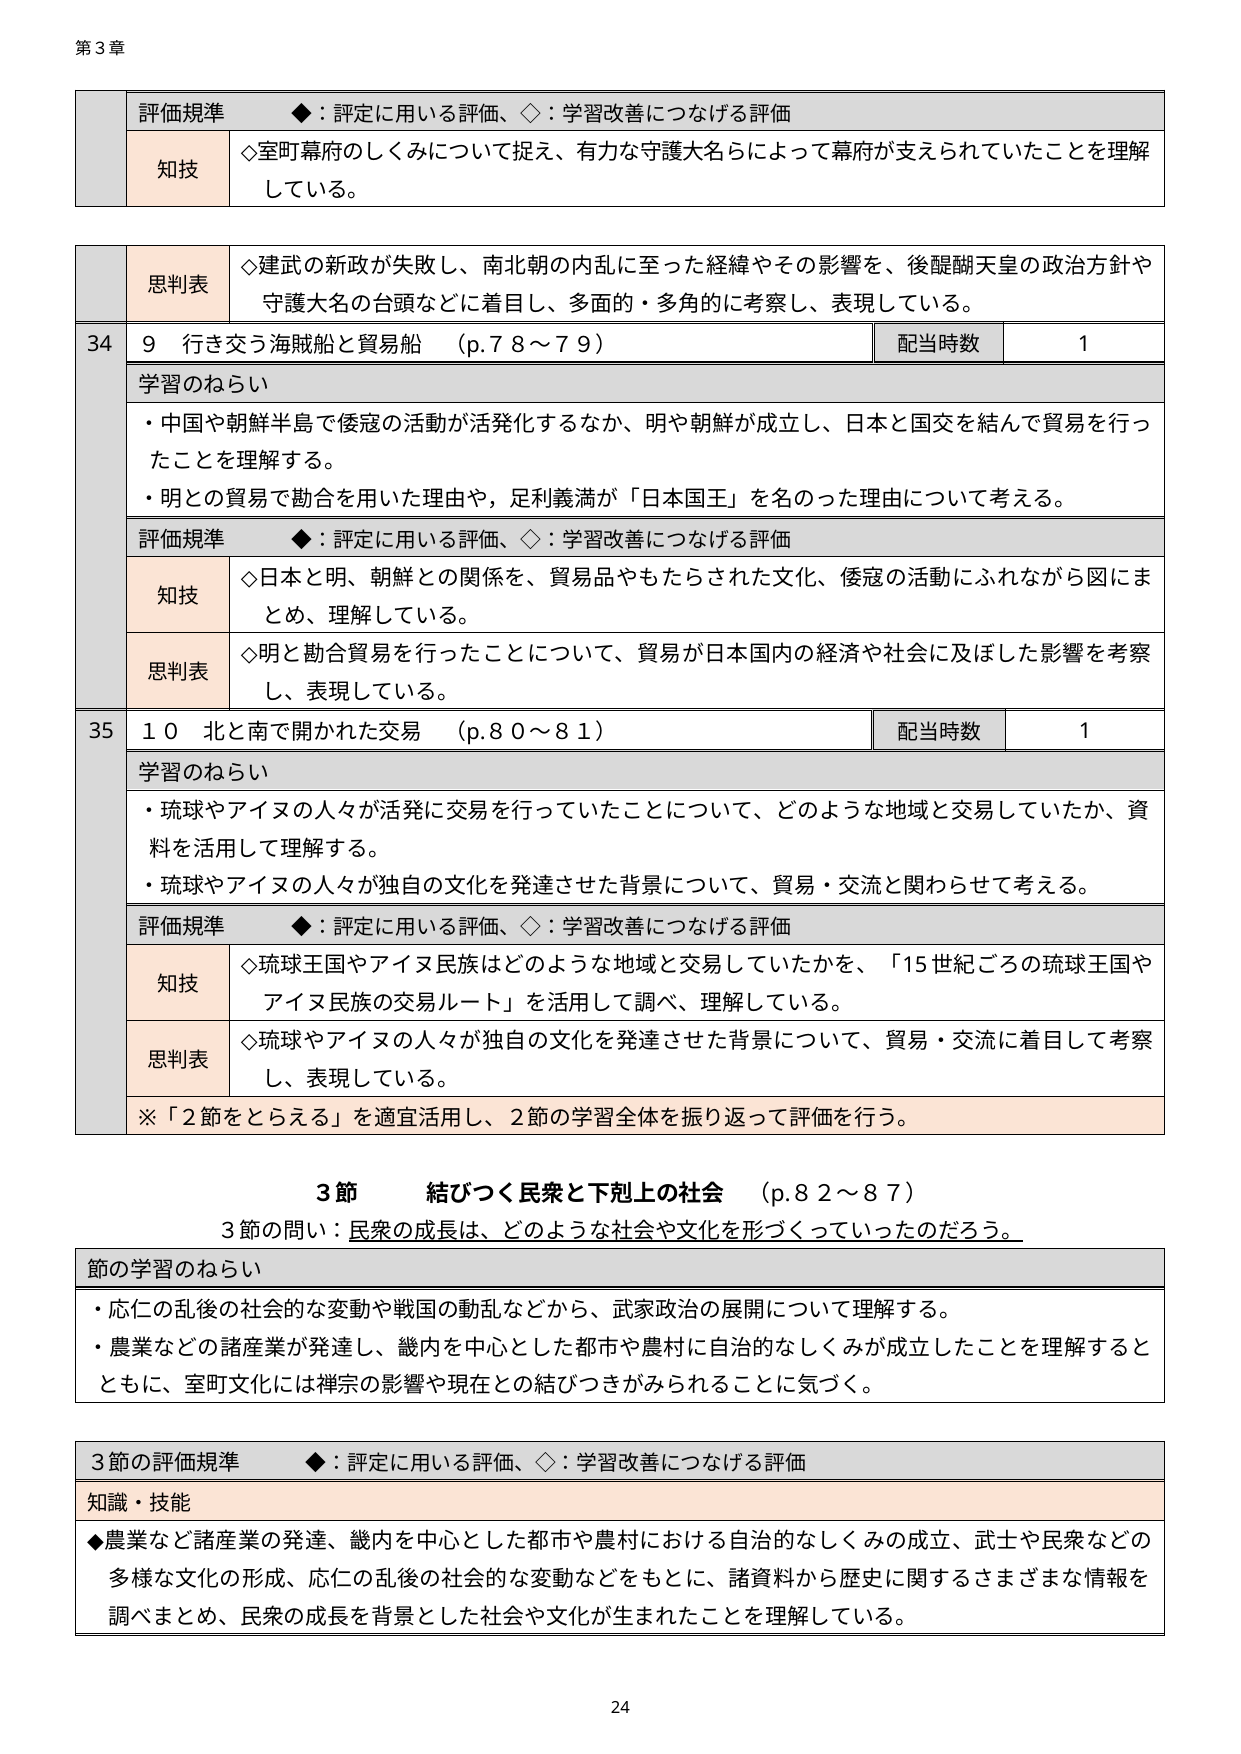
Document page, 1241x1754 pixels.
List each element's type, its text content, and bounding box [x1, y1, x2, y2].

table_cell ◇琉球やアイヌの人々が独自の文化を発達させた背景について、貿易・交流に着目して考察し、表現している。 [230, 1021, 1164, 1096]
table_header 思判表 [127, 246, 229, 321]
table_cell ・応仁の乱後の社会的な変動や戦国の動乱などから、武家政治の展開について理解する。 ・農業などの諸産業が発達し、畿内を中心とした都市や農村に自治的なしくみが成立したことを理解するとともに、室町文化には禅宗の影響や現在との結びつきがみられることに気づく。 [76, 1290, 1164, 1402]
table_cell 配当時数 [874, 711, 1005, 749]
table_cell 知技 [127, 131, 229, 206]
table_cell 35 [76, 711, 126, 1134]
table_cell 学習のねらい [127, 365, 1164, 402]
table_cell ◆農業など諸産業の発達、畿内を中心とした都市や農村における自治的なしくみの成立、武士や民衆などの多様な文化の形成、応仁の乱後の社会的な変動などをもとに、諸資料から歴史に関するさまざまな情報を調べまとめ、民衆の成長を背景とした社会や文化が生まれたことを理解している。 [76, 1521, 1164, 1633]
table_cell ◇明と勘合貿易を行ったことについて、貿易が日本国内の経済や社会に及ぼした影響を考察し、表現している。 [230, 633, 1164, 708]
table_cell 34 [76, 324, 126, 708]
table_cell 思判表 [127, 633, 229, 708]
table_cell 評価規準 ◆：評定に用いる評価、◇：学習改善につなげる評価 [127, 906, 1164, 944]
table_cell 学習のねらい [127, 752, 1164, 789]
table_cell 評価規準 ◆：評定に用いる評価、◇：学習改善につなげる評価 [127, 519, 1164, 556]
table_cell 知技 [127, 945, 229, 1020]
text ３節 結びつく民衆と下剋上の社会 （p.８２～８７） [75, 1173, 1165, 1210]
text ３節の問い：民衆の成長は、どのような社会や文化を形づくっていったのだろう。 [75, 1210, 1165, 1248]
table_cell ◇琉球王国やアイヌ民族はどのような地域と交易していたかを、「15世紀ごろの琉球王国やアイヌ民族の交易ルート」を活用して調べ、理解している。 [230, 945, 1164, 1020]
table_header ◇建武の新政が失敗し、南北朝の内乱に至った経緯やその影響を、後醍醐天皇の政治方針や守護大名の台頭などに着目し、多面的・多角的に考察し、表現している。 [230, 246, 1164, 321]
table_cell 思判表 [127, 1021, 229, 1096]
table_cell 配当時数 [875, 324, 1003, 361]
table_cell ◇日本と明、朝鮮との関係を、貿易品やもたらされた文化、倭寇の活動にふれながら図にまとめ、理解している。 [230, 557, 1164, 632]
table_cell ◇室町幕府のしくみについて捉え、有力な守護大名らによって幕府が支えられていたことを理解している。 [230, 131, 1164, 206]
table_cell 知技 [127, 557, 229, 632]
table_cell ９ 行き交う海賊船と貿易船 （p.７８～７９） [127, 324, 872, 361]
table_cell 知識・技能 [76, 1482, 1164, 1520]
table_header 節の学習のねらい [76, 1249, 1164, 1286]
table_cell １０ 北と南で開かれた交易 （p.８０～８１） [127, 711, 871, 749]
table_cell ※「２節をとらえる」を適宜活用し、２節の学習全体を振り返って評価を行う。 [127, 1097, 1164, 1134]
table_cell 1 [1004, 324, 1164, 361]
table_cell ・琉球やアイヌの人々が活発に交易を行っていたことについて、どのような地域と交易していたか、資料を活用して理解する。 ・琉球やアイヌの人々が独自の文化を発達させた背景について、貿易・交流と関わらせて考える。 [127, 791, 1164, 903]
table_cell ・中国や朝鮮半島で倭寇の活動が活発化するなか、明や朝鮮が成立し、日本と国交を結んで貿易を行ったことを理解する。 ・明との貿易で勘合を用いた理由や，足利義満が「日本国王」を名のった理由について考える。 [127, 403, 1164, 516]
table_cell 1 [1006, 711, 1164, 749]
table_header [76, 246, 126, 321]
table_cell 評価規準 ◆：評定に用いる評価、◇：学習改善につなげる評価 [127, 93, 1164, 130]
table_header ３節の評価規準 ◆：評定に用いる評価、◇：学習改善につなげる評価 [76, 1442, 1164, 1479]
